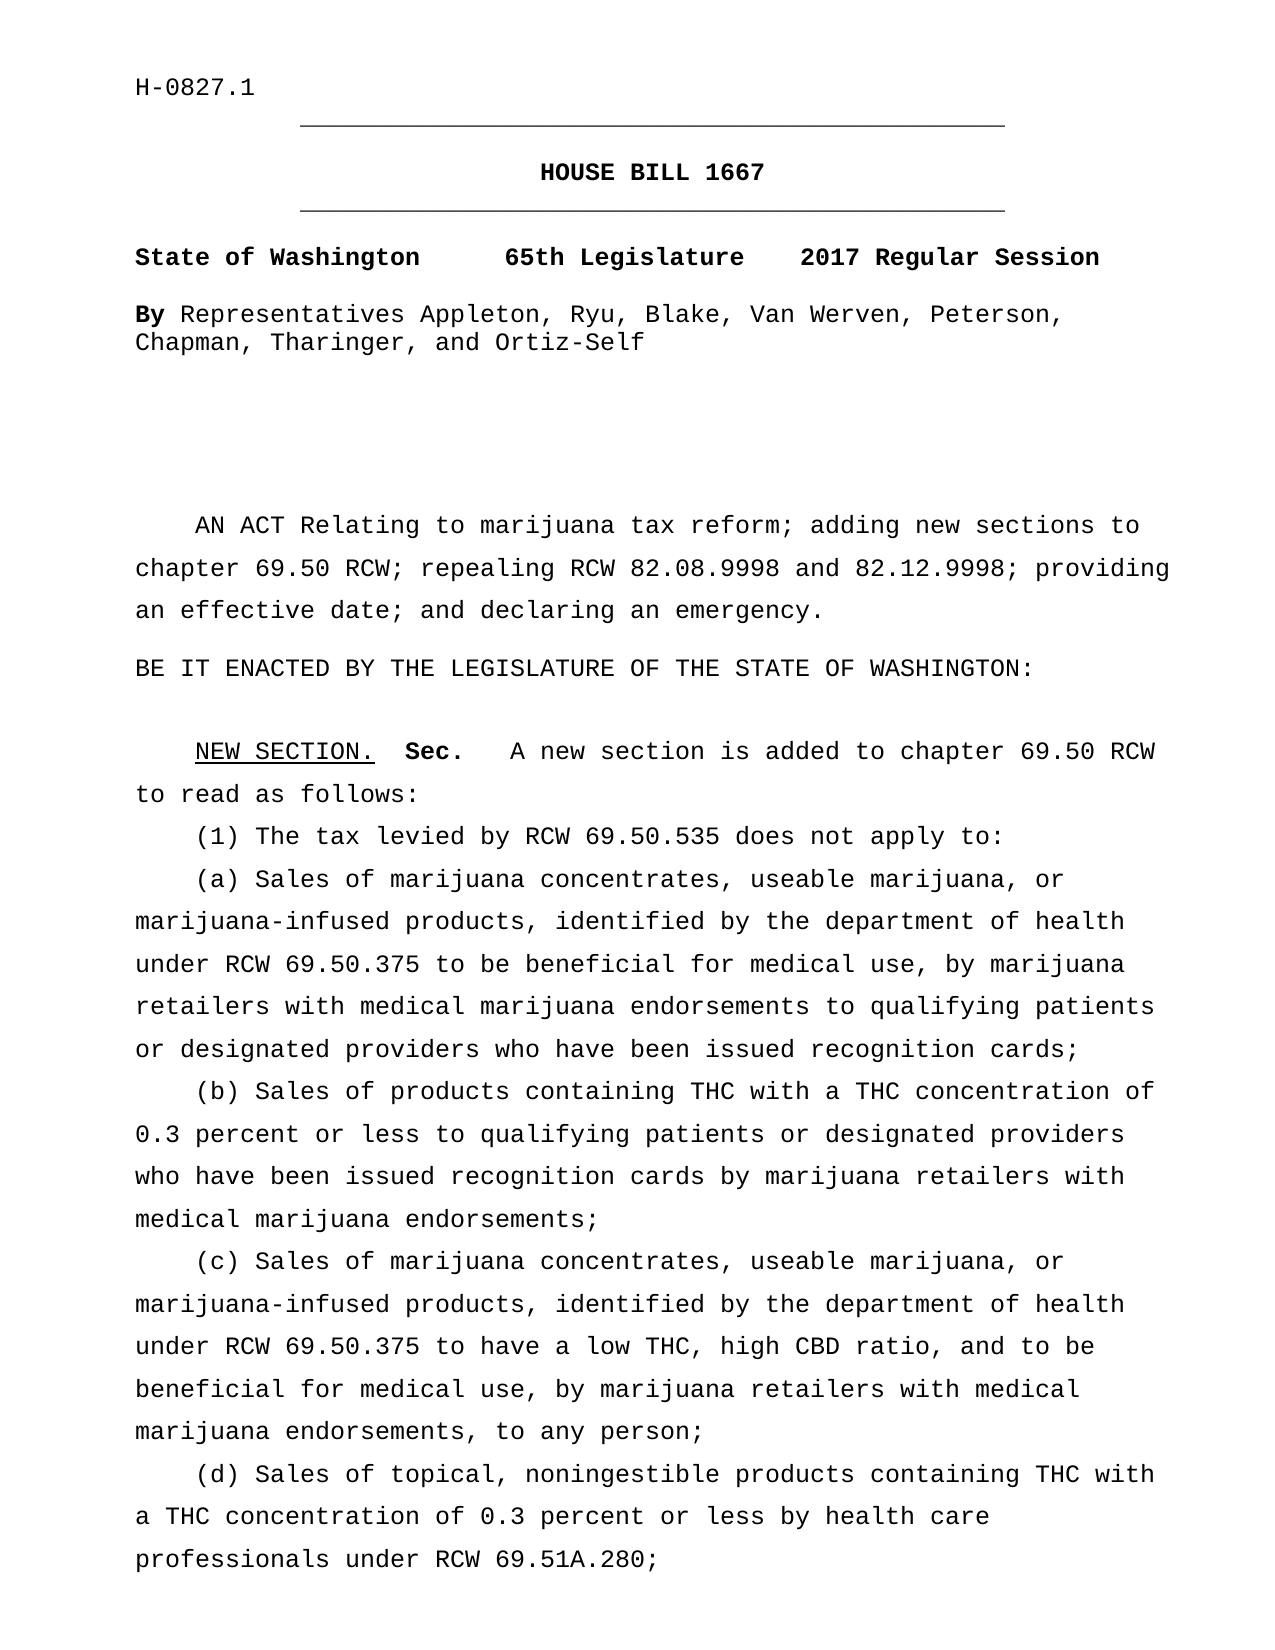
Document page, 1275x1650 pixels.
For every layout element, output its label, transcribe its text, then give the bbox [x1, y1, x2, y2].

text _______________________________________________ [135, 188, 1170, 217]
text BE IT ENACTED BY THE LEGISLATURE OF THE STATE OF WASHINGTON: [135, 656, 1170, 684]
text State of Washington 65th Legislature 2017 Regular Session [135, 245, 1170, 273]
text AN ACT Relating to marijuana tax reform; adding new sections to chapter 69.50 RCW; repealing RCW 82.08.9998 and 82.12.9998; providing an effective date; and declaring an emergency. [135, 500, 1170, 627]
text (b) Sales of products containing THC with a THC concentration of 0.3 percent or less to qualifying patients or designated providers who have been issued recognition cards by marijuana retailers with medical marijuana endorsements; [135, 1066, 1170, 1236]
text By Representatives Appleton, Ryu, Blake, Van Werven, Peterson, Chapman, Tharinger, and Ortiz-Self [135, 302, 1170, 358]
text NEW SECTION. Sec. A new section is added to chapter 69.50 RCW to read as follows: [135, 726, 1170, 811]
text (a) Sales of marijuana concentrates, useable marijuana, or marijuana-infused products, identified by the department of health under RCW 69.50.375 to be beneficial for medical use, by marijuana retailers with medical marijuana endorsements to qualifying patients or designated providers who have been issued recognition cards; [135, 853, 1170, 1066]
text (1) The tax levied by RCW 69.50.535 does not apply to: [135, 811, 1170, 853]
text (d) Sales of topical, noningestible products containing THC with a THC concentration of 0.3 percent or less by health care professionals under RCW 69.51A.280; [135, 1448, 1170, 1576]
text H-0827.1 [135, 75, 1170, 103]
text HOUSE BILL 1667 [135, 160, 1170, 188]
text _______________________________________________ [135, 103, 1170, 132]
text (c) Sales of marijuana concentrates, useable marijuana, or marijuana-infused products, identified by the department of health under RCW 69.50.375 to have a low THC, high CBD ratio, and to be beneficial for medical use, by marijuana retailers with medical marijuana endorsements, to any person; [135, 1236, 1170, 1448]
